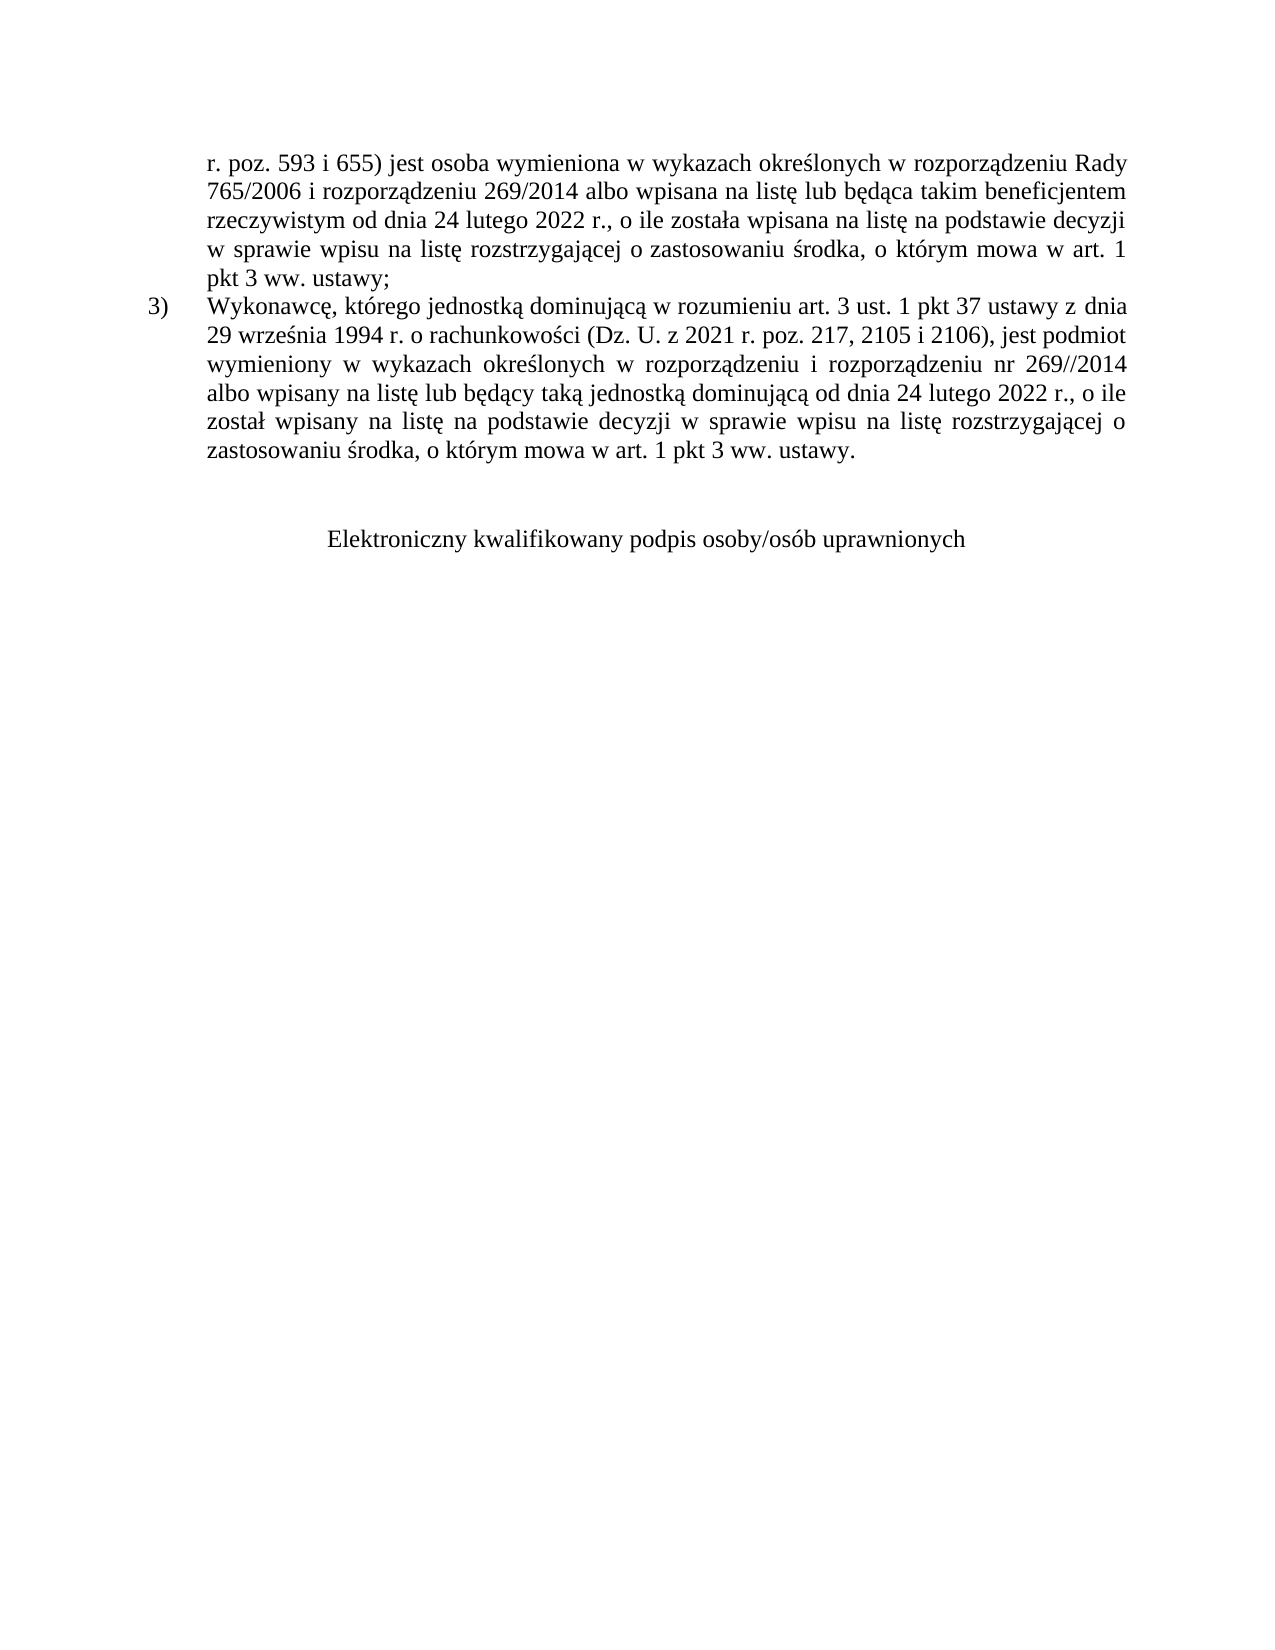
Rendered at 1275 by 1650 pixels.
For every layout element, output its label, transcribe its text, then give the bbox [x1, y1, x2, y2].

text Elektroniczny kwalifikowany podpis osoby/osób uprawnionych [148, 524, 1127, 552]
text 3) Wykonawcę, którego jednostką dominującą w rozumieniu art. 3 ust. 1 pkt 37 ustawy z dnia 29 września 1994 r. o rachunkowości (Dz. U. z 2021 r. poz. 217, 2105 i 2106), jest podmiot wymieniony w wykazach określonych w rozporządzeniu i rozporządzeniu nr 269//2014 albo wpisany na listę lub będący taką jednostką dominującą od dnia 24 lutego 2022 r., o ile został wpisany na listę na podstawie decyzji w sprawie wpisu na listę rozstrzygającej o zastosowaniu środka, o którym mowa w art. 1 pkt 3 ww. ustawy. [148, 291, 1127, 464]
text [148, 148, 1127, 291]
